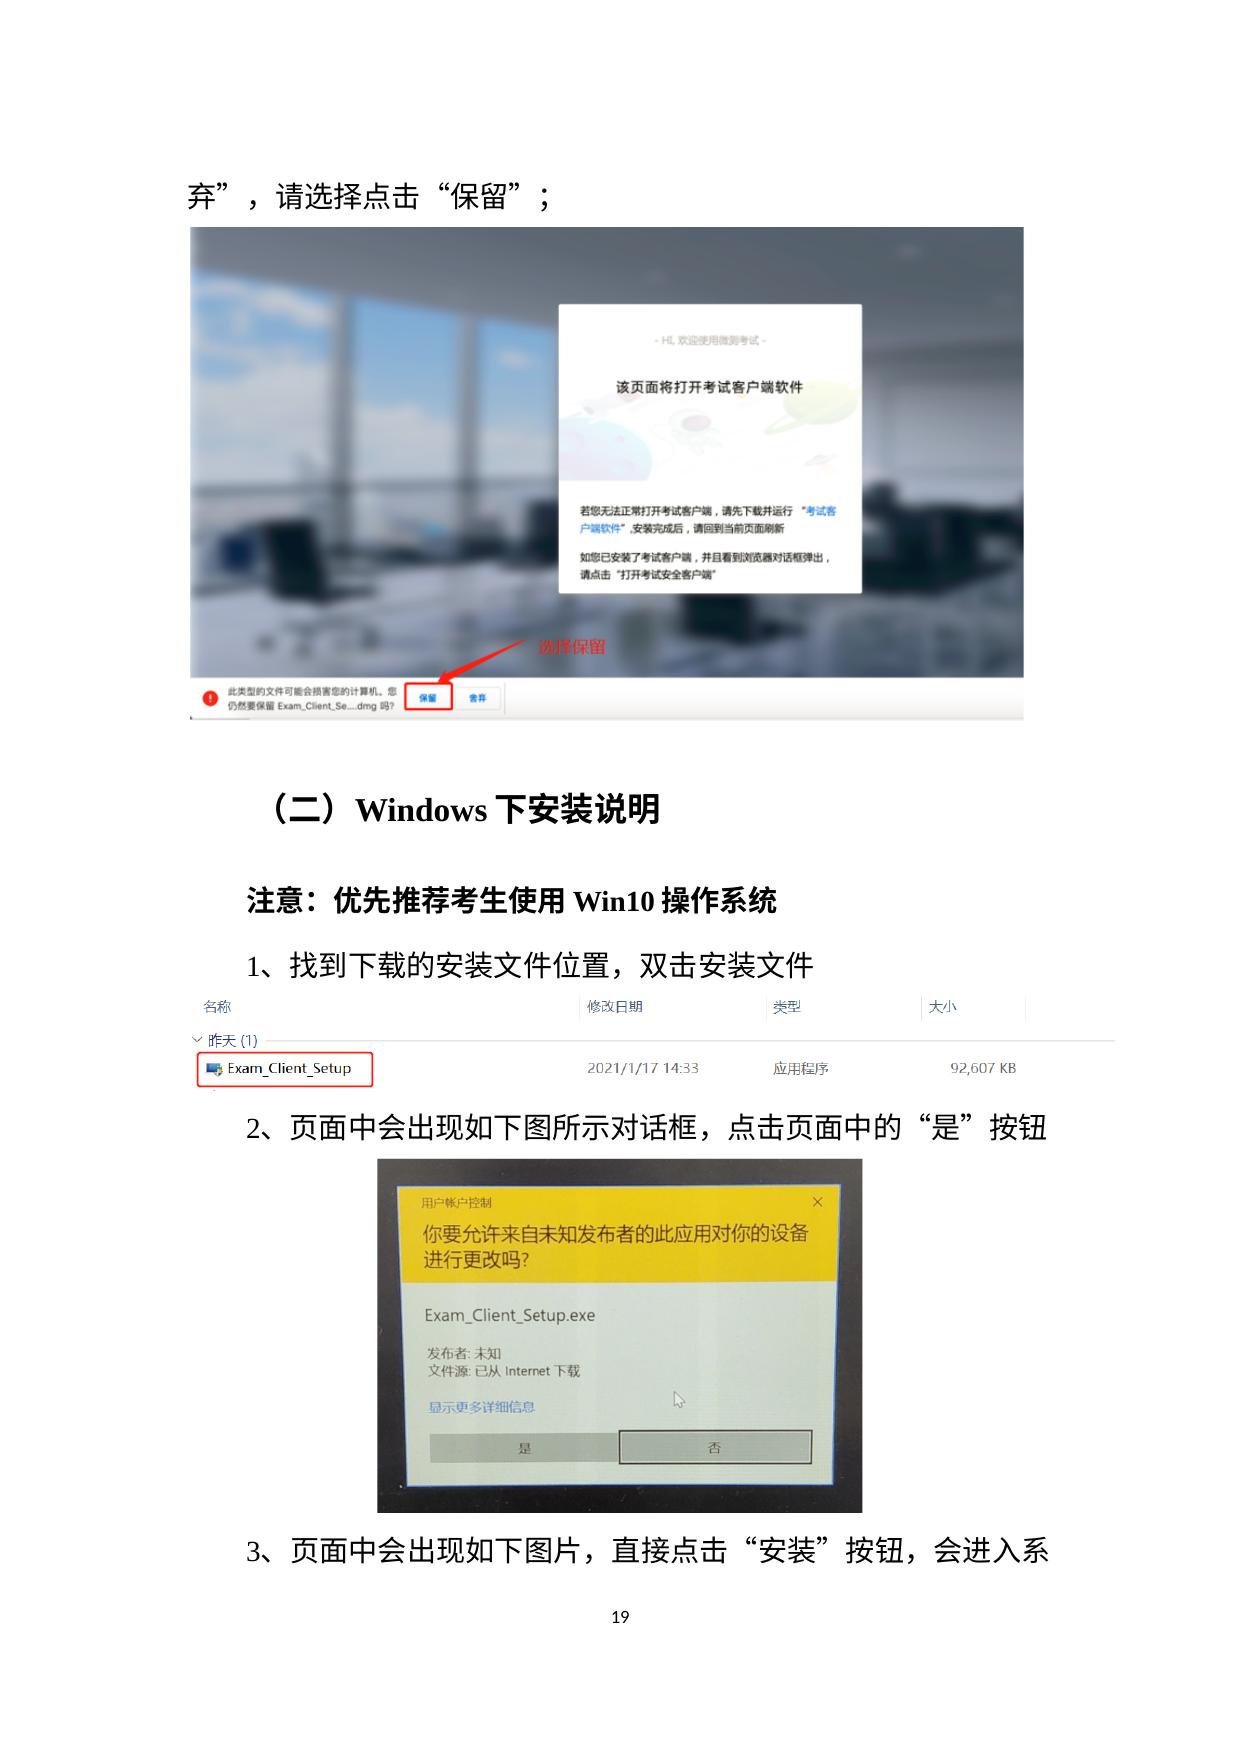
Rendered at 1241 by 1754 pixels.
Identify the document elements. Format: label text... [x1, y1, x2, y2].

text 注意：优先推荐考生使用Win10操作系统 [187, 866, 1053, 931]
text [187, 162, 1053, 227]
picture [377, 1158, 863, 1513]
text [187, 1516, 1053, 1581]
picture [187, 227, 1024, 722]
text 2、页面中会出现如下图所示对话框，点击页面中的“是”按钮 [187, 1094, 1053, 1159]
text 1、找到下载的安装文件位置，双击安装文件 [187, 931, 1053, 996]
subtitle （二）Windows下安装说明 [187, 774, 1053, 839]
picture [187, 996, 1117, 1091]
